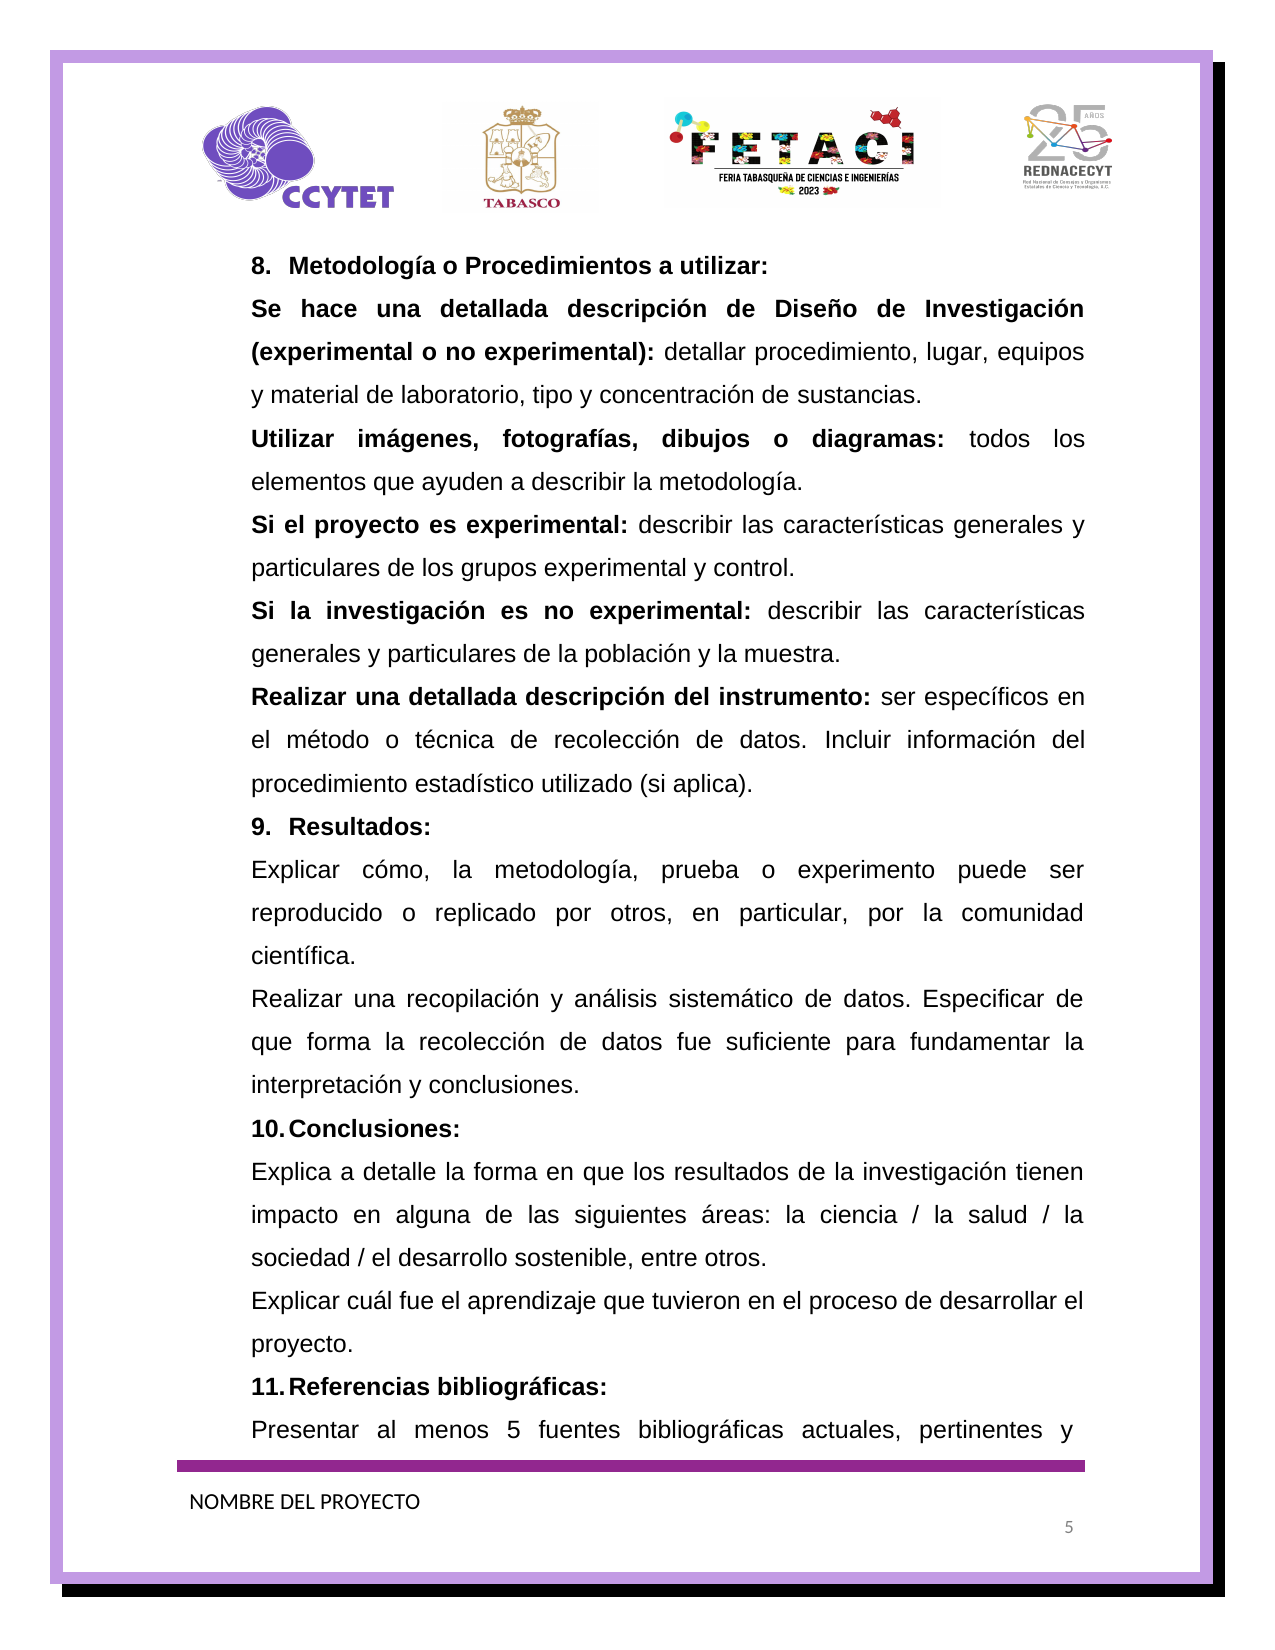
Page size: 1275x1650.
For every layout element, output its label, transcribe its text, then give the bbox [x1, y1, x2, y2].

text Utilizar imágenes, fotografías, dibujos o diagramas: todos los elementos que ayuden a describir la metodología. [251, 423, 1085, 495]
text Explicar cuál fue el aprendizaje que tuvieron en el proceso de desarrollar el proyecto. [251, 1286, 1085, 1358]
text Se hace una detallada descripción de Diseño de Investigación (experimental o no experimental): detallar procedimiento, lugar, equipos y material de laboratorio, tipo y concentración de sustancias. [251, 294, 1085, 409]
list Conclusiones: [251, 1113, 1085, 1142]
list Metodología o Procedimientos a utilizar: [251, 251, 1085, 280]
text Explicar cómo, la metodología, prueba o experimento puede ser reproducido o replicado por otros, en particular, por la comunidad científica. [251, 855, 1085, 970]
picture [664, 97, 941, 208]
list Resultados: [251, 812, 1085, 840]
text Si el proyecto es experimental: describir las características generales y particulares de los grupos experimental y control. [251, 510, 1085, 582]
picture [442, 101, 599, 213]
text Si la investigación es no experimental: describir las características generales y particulares de la población y la muestra. [251, 596, 1085, 668]
text Presentar al menos 5 fuentes bibliográficas actuales, pertinentes y relacionadas con la temática. [251, 1415, 1074, 1444]
picture [1014, 100, 1118, 193]
text Explica a detalle la forma en que los resultados de la investigación tienen impacto en alguna de las siguientes áreas: la ciencia / la salud / la sociedad / el desarrollo sostenible, entre otros. [251, 1157, 1085, 1272]
text Realizar una recopilación y análisis sistemático de datos. Especificar de que forma la recolección de datos fue suficiente para fundamentar la interpretación y conclusiones. [251, 984, 1085, 1099]
picture [202, 106, 394, 208]
text Realizar una detallada descripción del instrumento: ser específicos en el método o técnica de recolección de datos. Incluir información del procedimiento estadístico utilizado (si aplica). [251, 682, 1085, 797]
list Referencias bibliográficas: [251, 1372, 1085, 1401]
